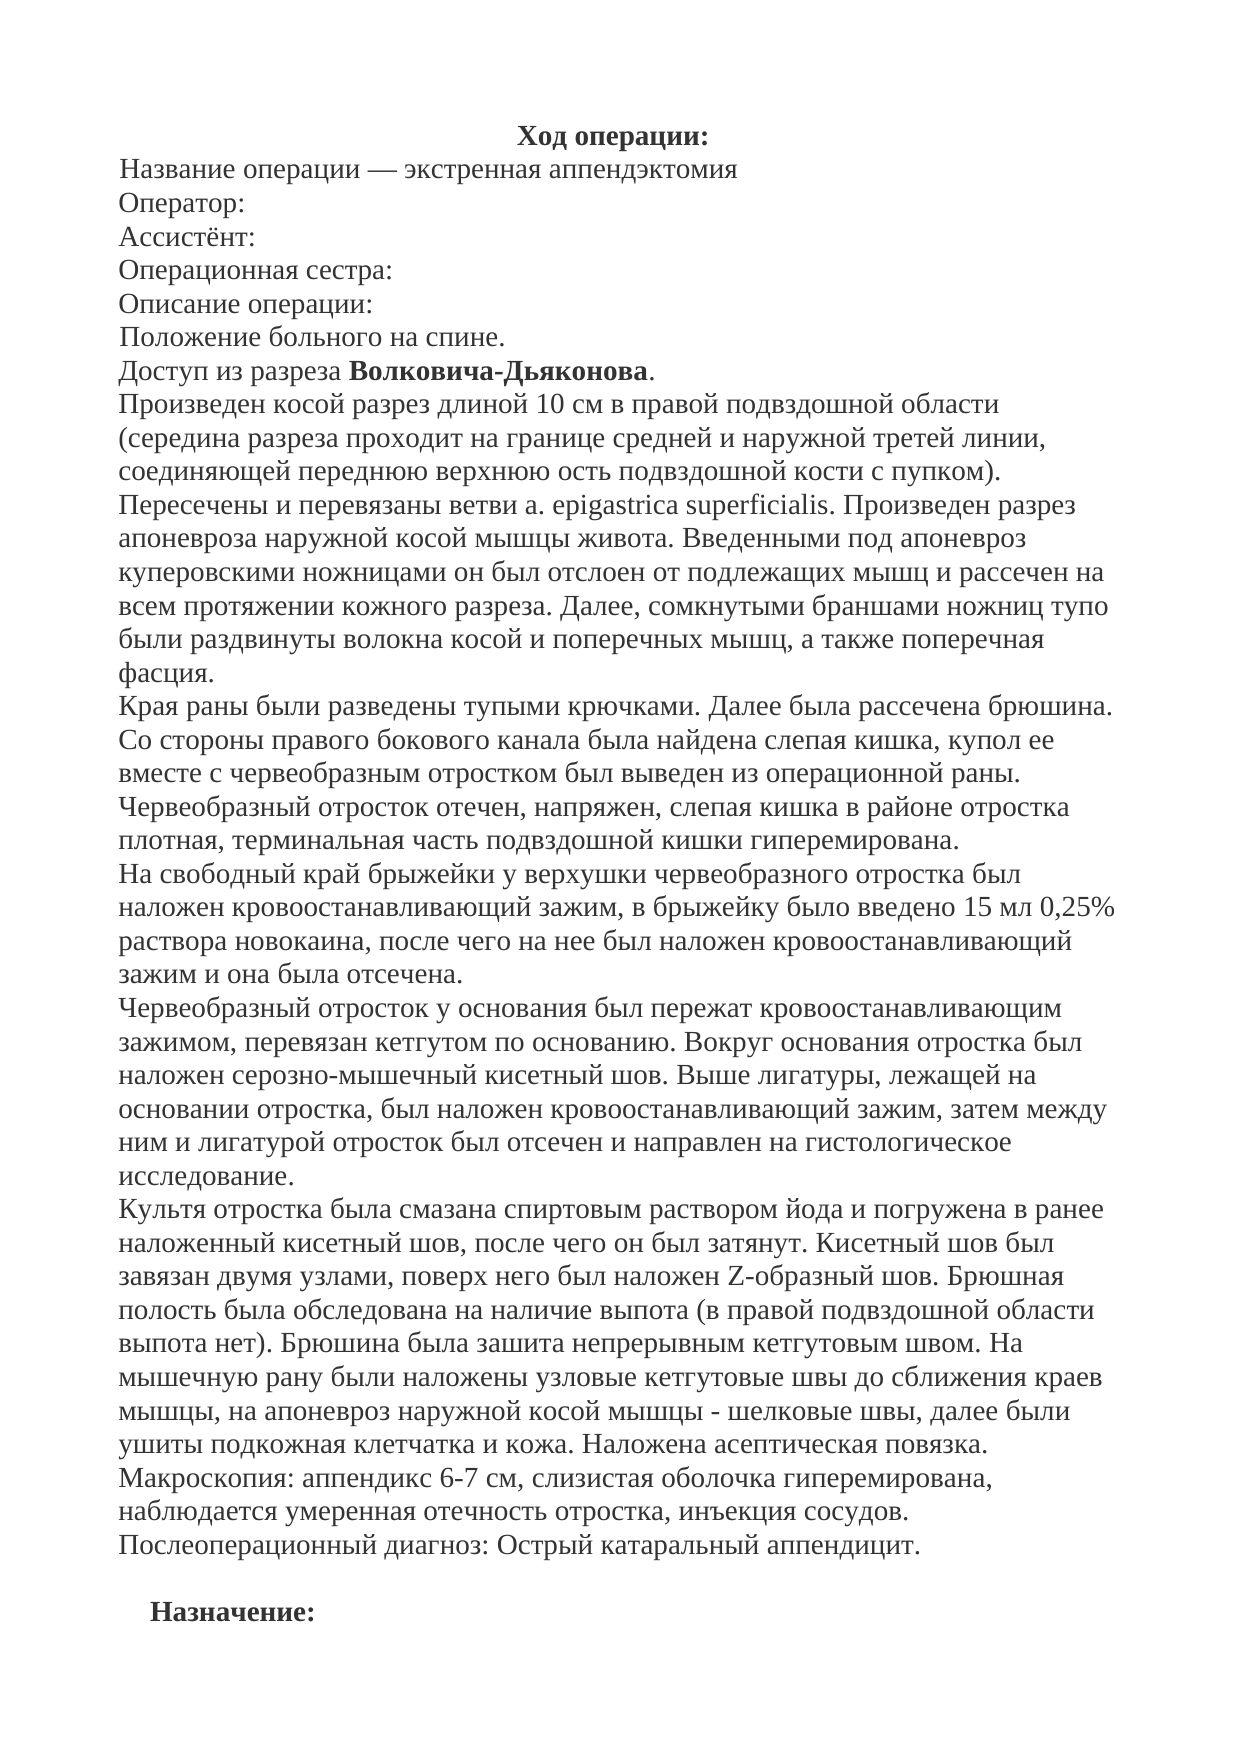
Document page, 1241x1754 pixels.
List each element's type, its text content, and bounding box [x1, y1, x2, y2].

text Послеоперационный диагноз: Острый катаральный аппендицит. [118, 1527, 1122, 1560]
text Положение больного на спине. Доступ из разреза Волковича-Дьяконова. Произведен косой разрез длиной 10 см в правой подвздошной области (середина разреза проходит на границе средней и наружной третей линии, соединяющей переднюю верхнюю ость подвздошной кости с пупком). Пересечены и перевязаны ветви a. epigastrica superficialis. Произведен разрез апоневроза наружной косой мышцы живота. Введенными под апоневроз куперовскими ножницами он был отслоен от подлежащих мышц и рассечен на всем протяжении кожного разреза. Далее, сомкнутыми браншами ножниц тупо были раздвинуты волокна косой и поперечных мышц, а также поперечная фасция. Края раны были разведены тупыми крючками. Далее была рассечена брюшина. Со стороны правого бокового канала была найдена слепая кишка, купол ее вместе с червеобразным отростком был выведен из операционной раны. Червеобразный отросток отечен, напряжен, слепая кишка в районе отростка плотная, терминальная часть подвздошной кишки гиперемирована. На свободный край брыжейки у верхушки червеобразного отростка был наложен кровоостанавливающий зажим, в брыжейку было введено 15 мл 0,25% раствора новокаина, после чего на нее был наложен кровоостанавливающий зажим и она была отсечена. Червеобразный отросток у основания был пережат кровоостанавливающим зажимом, перевязан кетгутом по основанию. Вокруг основания отростка был наложен серозно-мышечный кисетный шов. Выше лигатуры, лежащей на основании отростка, был наложен кровоостанавливающий зажим, затем между ним и лигатурой отросток был отсечен и направлен на гистологическое исследование. Культя отростка была смазана спиртовым раствором йода и погружена в ранее наложенный кисетный шов, после чего он был затянут. Кисетный шов был завязан двумя узлами, поверх него был наложен Z-образный шов. Брюшная полость была обследована на наличие выпота (в правой подвздошной области выпота нет). Брюшина была зашита непрерывным кетгутовым швом. На мышечную рану были наложены узловые кетгутовые швы до сближения краев мышцы, на апоневроз наружной косой мышцы - шелковые швы, далее были ушиты подкожная клетчатка и кожа. Наложена асептическая повязка. Макроскопия: аппендикс 6-7 см, слизистая оболочка гиперемирована, наблюдается умеренная отечность отростка, инъекция сосудов. [118, 319, 1122, 1527]
text Назначение: [118, 1594, 1122, 1627]
text Название операции — экстренная аппендэктомия Оператор: Ассистёнт: Операционная сестра: Описание операции: [118, 152, 1122, 319]
text Ход операции: [517, 118, 1122, 152]
